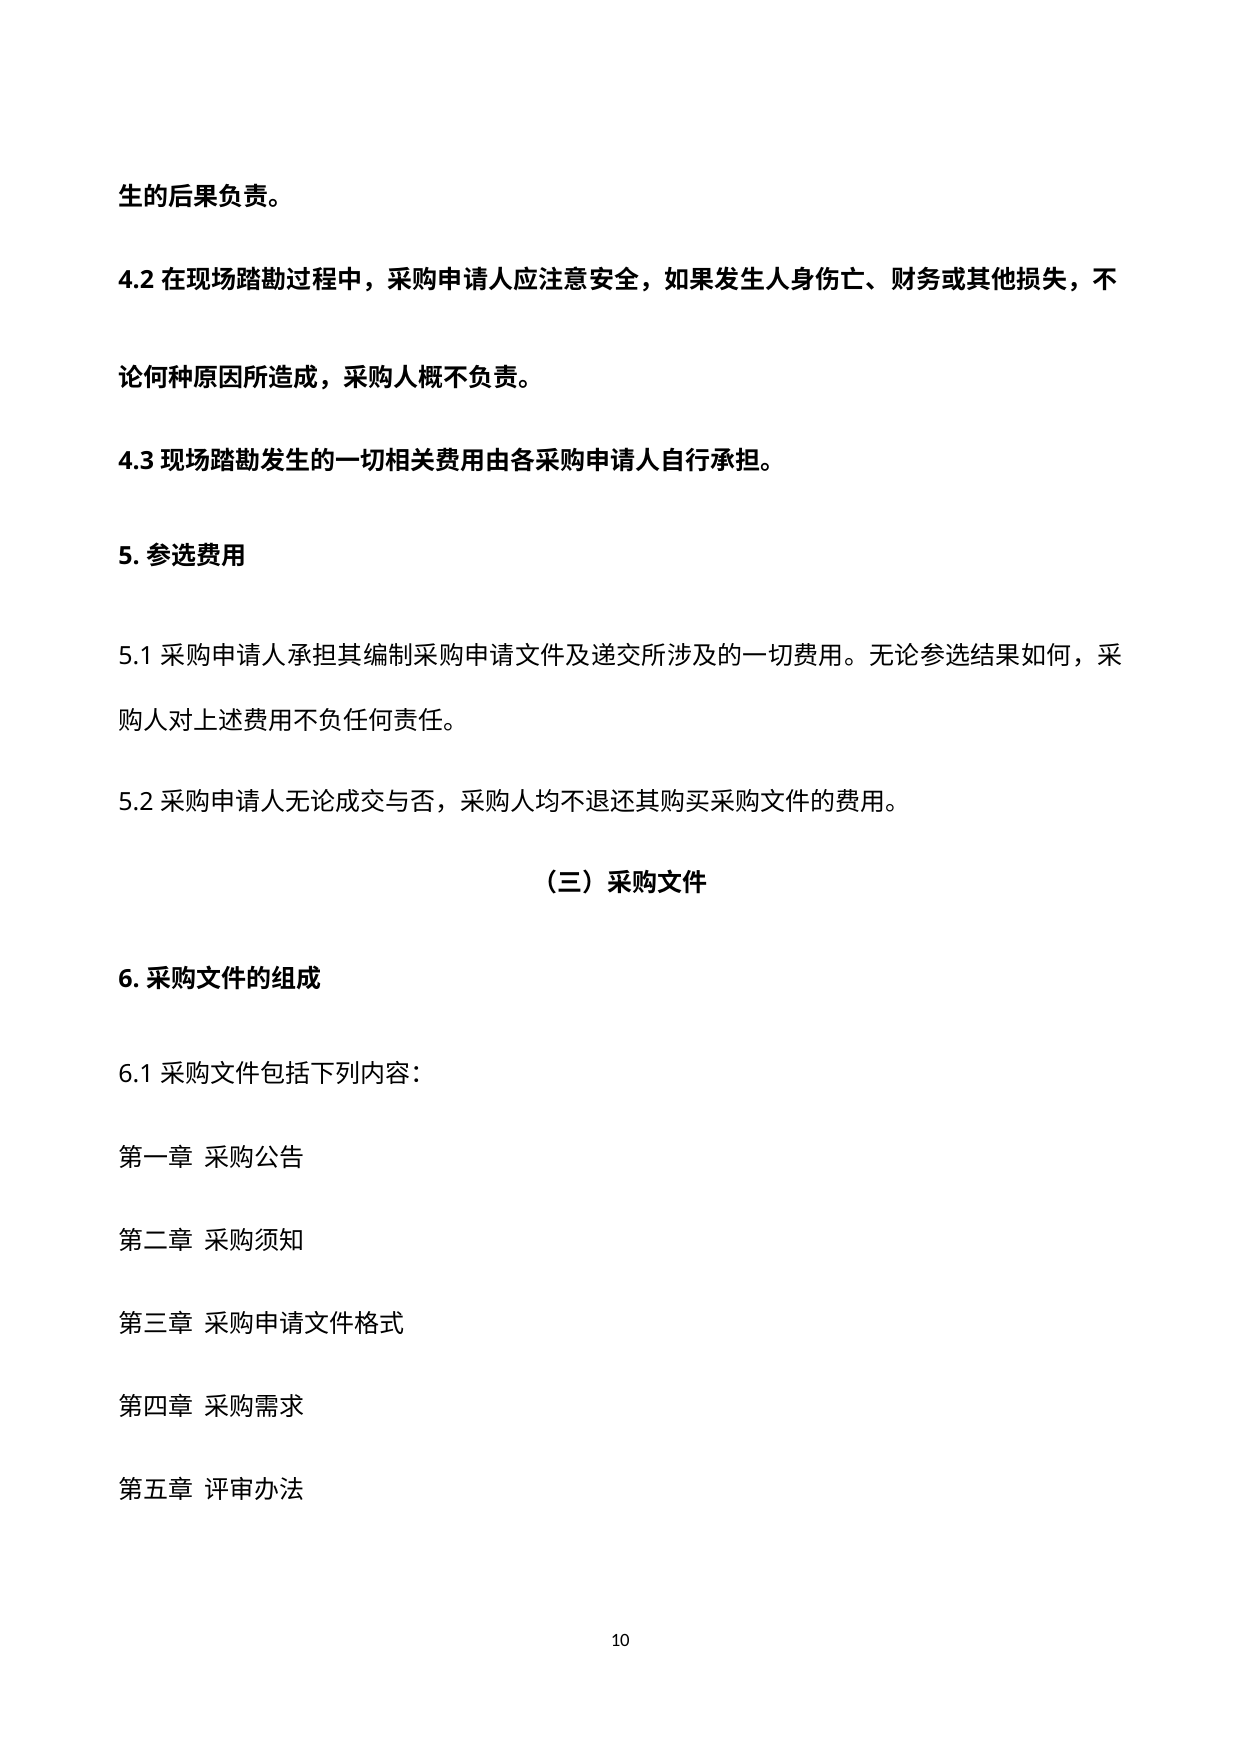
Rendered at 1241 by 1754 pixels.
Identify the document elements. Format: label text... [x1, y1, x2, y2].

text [118, 162, 1122, 227]
subtitle 6. 采购文件的组成 [118, 944, 1122, 1009]
text 第二章 采购须知 [118, 1206, 1122, 1271]
text 6.1 采购文件包括下列内容： [118, 1039, 1122, 1104]
subtitle 5. 参选费用 [118, 521, 1122, 586]
subtitle （三）采购文件 [118, 848, 1122, 913]
text 4.2 在现场踏勘过程中，采购申请人应注意安全，如果发生人身伤亡、财务或其他损失，不论何种原因所造成，采购人概不负责。 [118, 245, 1122, 408]
text 5.1 采购申请人承担其编制采购申请文件及递交所涉及的一切费用。无论参选结果如何，采购人对上述费用不负任何责任。 [118, 621, 1122, 751]
text 第一章 采购公告 [118, 1123, 1122, 1188]
text 4.3 现场踏勘发生的一切相关费用由各采购申请人自行承担。 [118, 426, 1122, 491]
text 第三章 采购申请文件格式 [118, 1289, 1122, 1354]
text 第四章 采购需求 [118, 1372, 1122, 1437]
text 第五章 评审办法 [118, 1455, 1122, 1520]
text 5.2 采购申请人无论成交与否，采购人均不退还其购买采购文件的费用。 [118, 767, 1122, 832]
